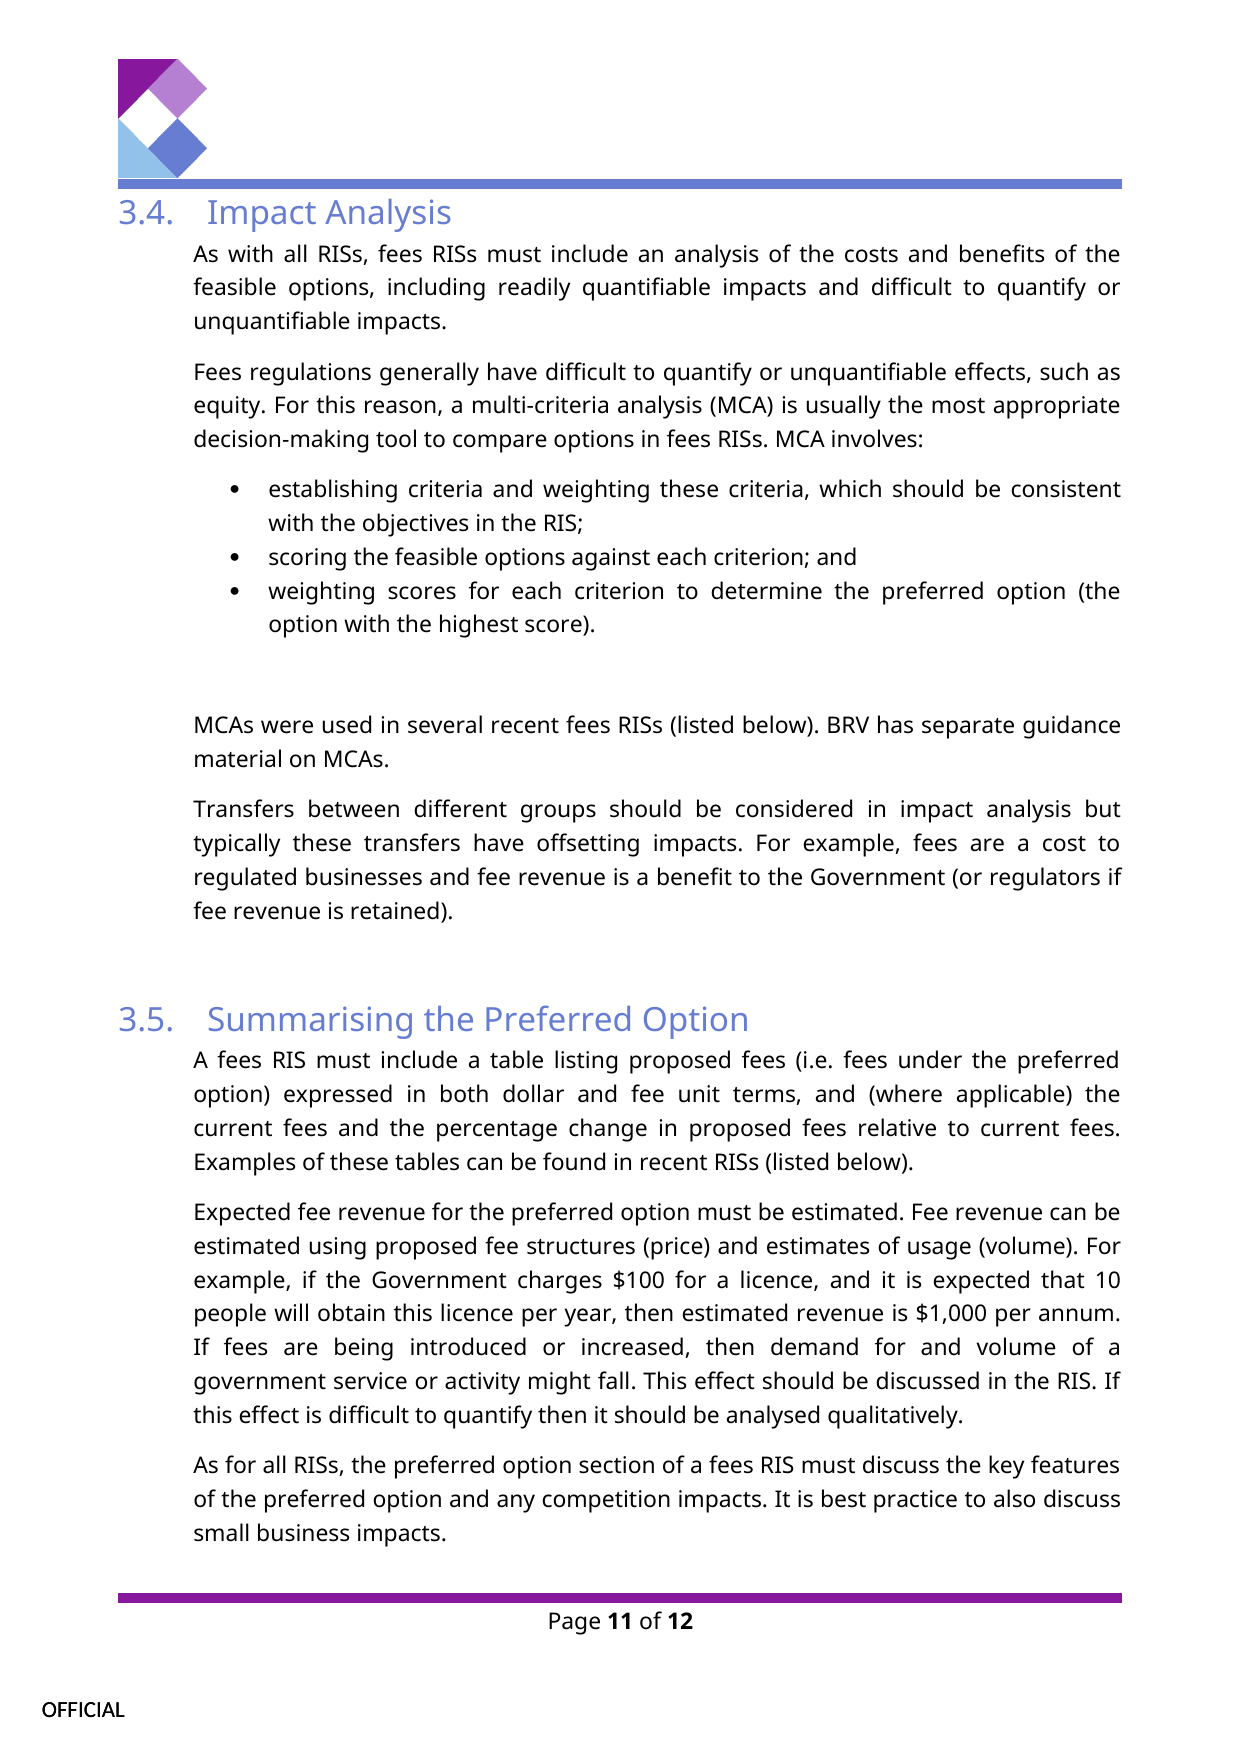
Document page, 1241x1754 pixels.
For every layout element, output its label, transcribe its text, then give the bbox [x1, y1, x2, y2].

text A fees RIS must include a table listing proposed fees (i.e. fees under the preferred option) expressed in both dollar and fee unit terms, and (where applicable) the current fees and the percentage change in proposed fees relative to current fees. Examples of these tables can be found in recent RISs (listed below). [193, 1044, 1122, 1177]
subtitle Summarising the Preferred Option [118, 996, 1122, 1041]
text As with all RISs, fees RISs must include an analysis of the costs and benefits of the feasible options, including readily quantifiable impacts and difficult to quantify or unquantifiable impacts. [193, 238, 1122, 336]
text As for all RISs, the preferred option section of a fees RIS must discuss the key features of the preferred option and any competition impacts. It is best practice to also discuss small business impacts. [193, 1449, 1122, 1548]
list weighting scores for each criterion to determine the preferred option (the option with the highest score). [231, 575, 1122, 640]
text Expected fee revenue for the preferred option must be estimated. Fee revenue can be estimated using proposed fee structures (price) and estimates of usage (volume). For example, if the Government charges $100 for a licence, and it is expected that 10 people will obtain this licence per year, then estimated revenue is $1,000 per annum. If fees are being introduced or increased, then demand for and volume of a government service or activity might fall. This effect should be discussed in the RIS. If this effect is difficult to quantify then it should be analysed qualitatively. [193, 1196, 1122, 1430]
picture [118, 59, 207, 178]
subtitle Impact Analysis [118, 189, 1122, 234]
text Transfers between different groups should be considered in impact analysis but typically these transfers have offsetting impacts. For example, fees are a cost to regulated businesses and fee revenue is a benefit to the Government (or regulators if fee revenue is retained). [193, 793, 1122, 926]
list scoring the feasible options against each criterion; and [231, 541, 1122, 572]
text MCAs were used in several recent fees RISs (listed below). BRV has separate guidance material on MCAs. [193, 709, 1122, 774]
text Fees regulations generally have difficult to quantify or unquantifiable effects, such as equity. For this reason, a multi-criteria analysis (MCA) is usually the most appropriate decision-making tool to compare options in fees RISs. MCA involves: [193, 356, 1122, 454]
list establishing criteria and weighting these criteria, which should be consistent with the objectives in the RIS; [231, 473, 1122, 538]
